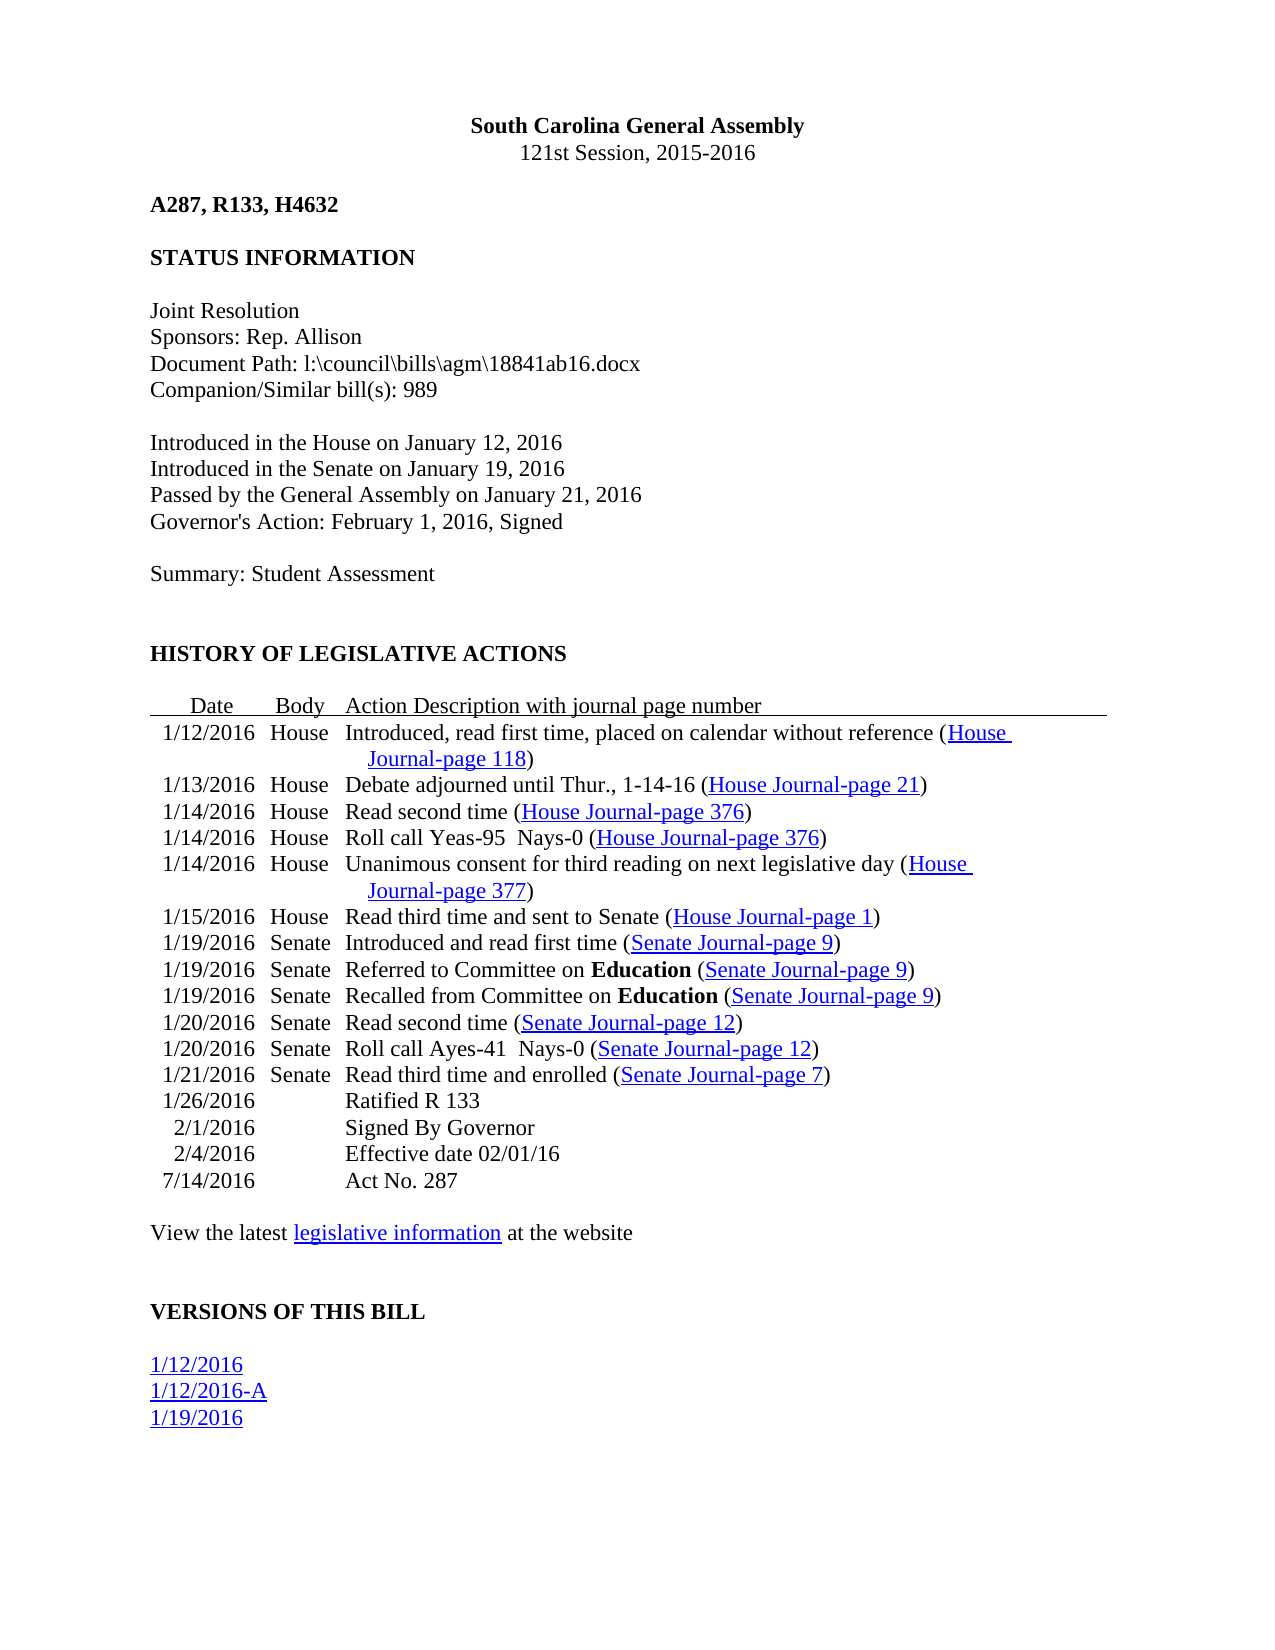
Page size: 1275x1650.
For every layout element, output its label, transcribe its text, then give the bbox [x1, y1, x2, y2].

text 1/13/2016 House Debate adjourned until Thur., 1-14-16 (House Journal-page 21) [150, 771, 1125, 798]
text 2/4/2016 Effective date 02/01/16 [150, 1140, 1125, 1167]
text 1/20/2016 Senate Read second time (Senate Journal-page 12) [150, 1008, 1125, 1035]
text 1/14/2016 House Roll call Yeas-95 Nays-0 (House Journal-page 376) [150, 824, 1125, 850]
text 1/20/2016 Senate Roll call Ayes-41 Nays-0 (Senate Journal-page 12) [150, 1035, 1125, 1061]
text A287, R133, H4632 [150, 192, 1125, 218]
text Introduced in the House on January 12, 2016 [150, 429, 1125, 455]
text 1/26/2016 Ratified R 133 [150, 1088, 1125, 1114]
text 121st Session, 2015-2016 [150, 139, 1125, 165]
text Document Path: l:\council\bills\agm\18841ab16.docx [150, 350, 1125, 376]
text 7/14/2016 Act No. 287 [150, 1167, 1125, 1193]
text Introduced in the Senate on January 19, 2016 [150, 455, 1125, 481]
text 1/19/2016 [150, 1404, 1125, 1430]
text HISTORY OF LEGISLATIVE ACTIONS [150, 639, 1125, 666]
text 1/19/2016 Senate Referred to Committee on Education (Senate Journal-page 9) [150, 956, 1125, 982]
text Companion/Similar bill(s): 989 [150, 376, 1125, 402]
text Joint Resolution [150, 297, 1125, 323]
text 1/12/2016-A [150, 1377, 1125, 1404]
text South Carolina General Assembly [150, 112, 1125, 139]
text 1/15/2016 House Read third time and sent to Senate (House Journal-page 1) [150, 903, 1125, 929]
text 1/14/2016 House Unanimous consent for third reading on next legislative day (House Journal-page 377) [150, 850, 1125, 903]
text STATUS INFORMATION [150, 244, 1125, 271]
text VERSIONS OF THIS BILL [150, 1298, 1125, 1325]
text 2/1/2016 Signed By Governor [150, 1114, 1125, 1140]
text View the latest legislative information at the website [150, 1219, 1125, 1246]
text 1/12/2016 [150, 1351, 1125, 1377]
text Passed by the General Assembly on January 21, 2016 [150, 481, 1125, 508]
text 1/21/2016 Senate Read third time and enrolled (Senate Journal-page 7) [150, 1061, 1125, 1088]
text 1/19/2016 Senate Recalled from Committee on Education (Senate Journal-page 9) [150, 982, 1125, 1008]
text Summary: Student Assessment [150, 561, 1125, 587]
text 1/12/2016 House Introduced, read first time, placed on calendar without reference (House Journal-page 118) [150, 719, 1125, 771]
text 1/14/2016 House Read second time (House Journal-page 376) [150, 798, 1125, 824]
text Governor's Action: February 1, 2016, Signed [150, 508, 1125, 534]
text Sponsors: Rep. Allison [150, 323, 1125, 350]
text 1/19/2016 Senate Introduced and read first time (Senate Journal-page 9) [150, 929, 1125, 956]
text Date Body Action Description with journal page number [150, 692, 1125, 719]
